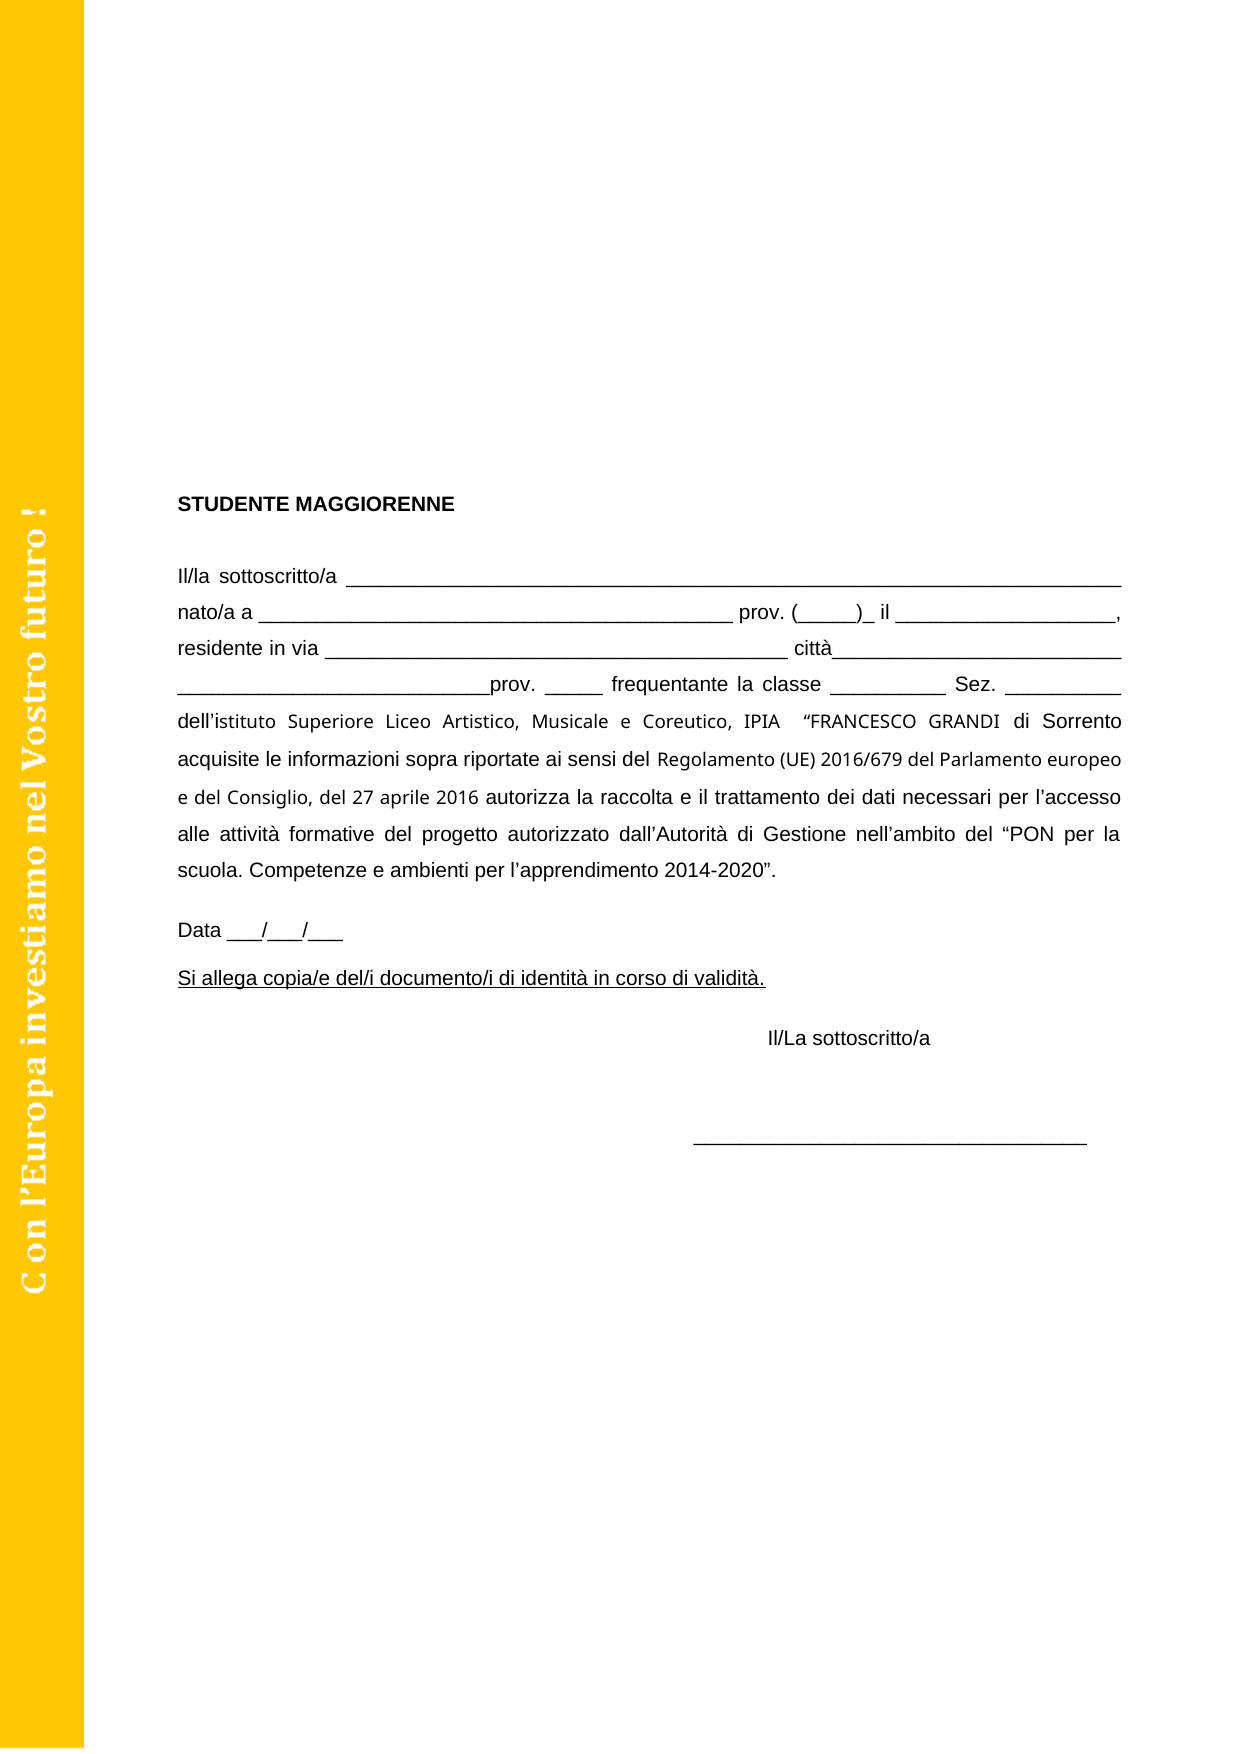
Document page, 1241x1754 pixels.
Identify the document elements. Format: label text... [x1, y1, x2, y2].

text __________________________________ [177, 1122, 1122, 1146]
text STUDENTE MAGGIORENNE [177, 492, 1122, 516]
text Data ___/___/___ [177, 918, 1122, 942]
picture [0, 0, 84, 1750]
text Si allega copia/e del/i documento/i di identità in corso di validità. [177, 966, 1122, 990]
text Il/la sottoscritto/a ___________________________________________________________________ nato/a a _________________________________________ prov. (_____)_ il ___________________, residente in via ________________________________________ città_________________________ ___________________________prov. _____ frequentante la classe __________ Sez. __________ dell’istituto Superiore Liceo Artistico, Musicale e Coreutico, IPIA “FRANCESCO GRANDI di Sorrento acquisite le informazioni sopra riportate ai sensi del Regolamento (UE) 2016/679 del Parlamento europeo e del Consiglio, del 27 aprile 2016 autorizza la raccolta e il trattamento dei dati necessari per l’accesso alle attività formative del progetto autorizzato dall’Autorità di Gestione nell’ambito del “PON per la scuola. Competenze e ambienti per l’apprendimento 2014-2020”. [177, 564, 1122, 882]
text Il/La sottoscritto/a [177, 1026, 1122, 1050]
